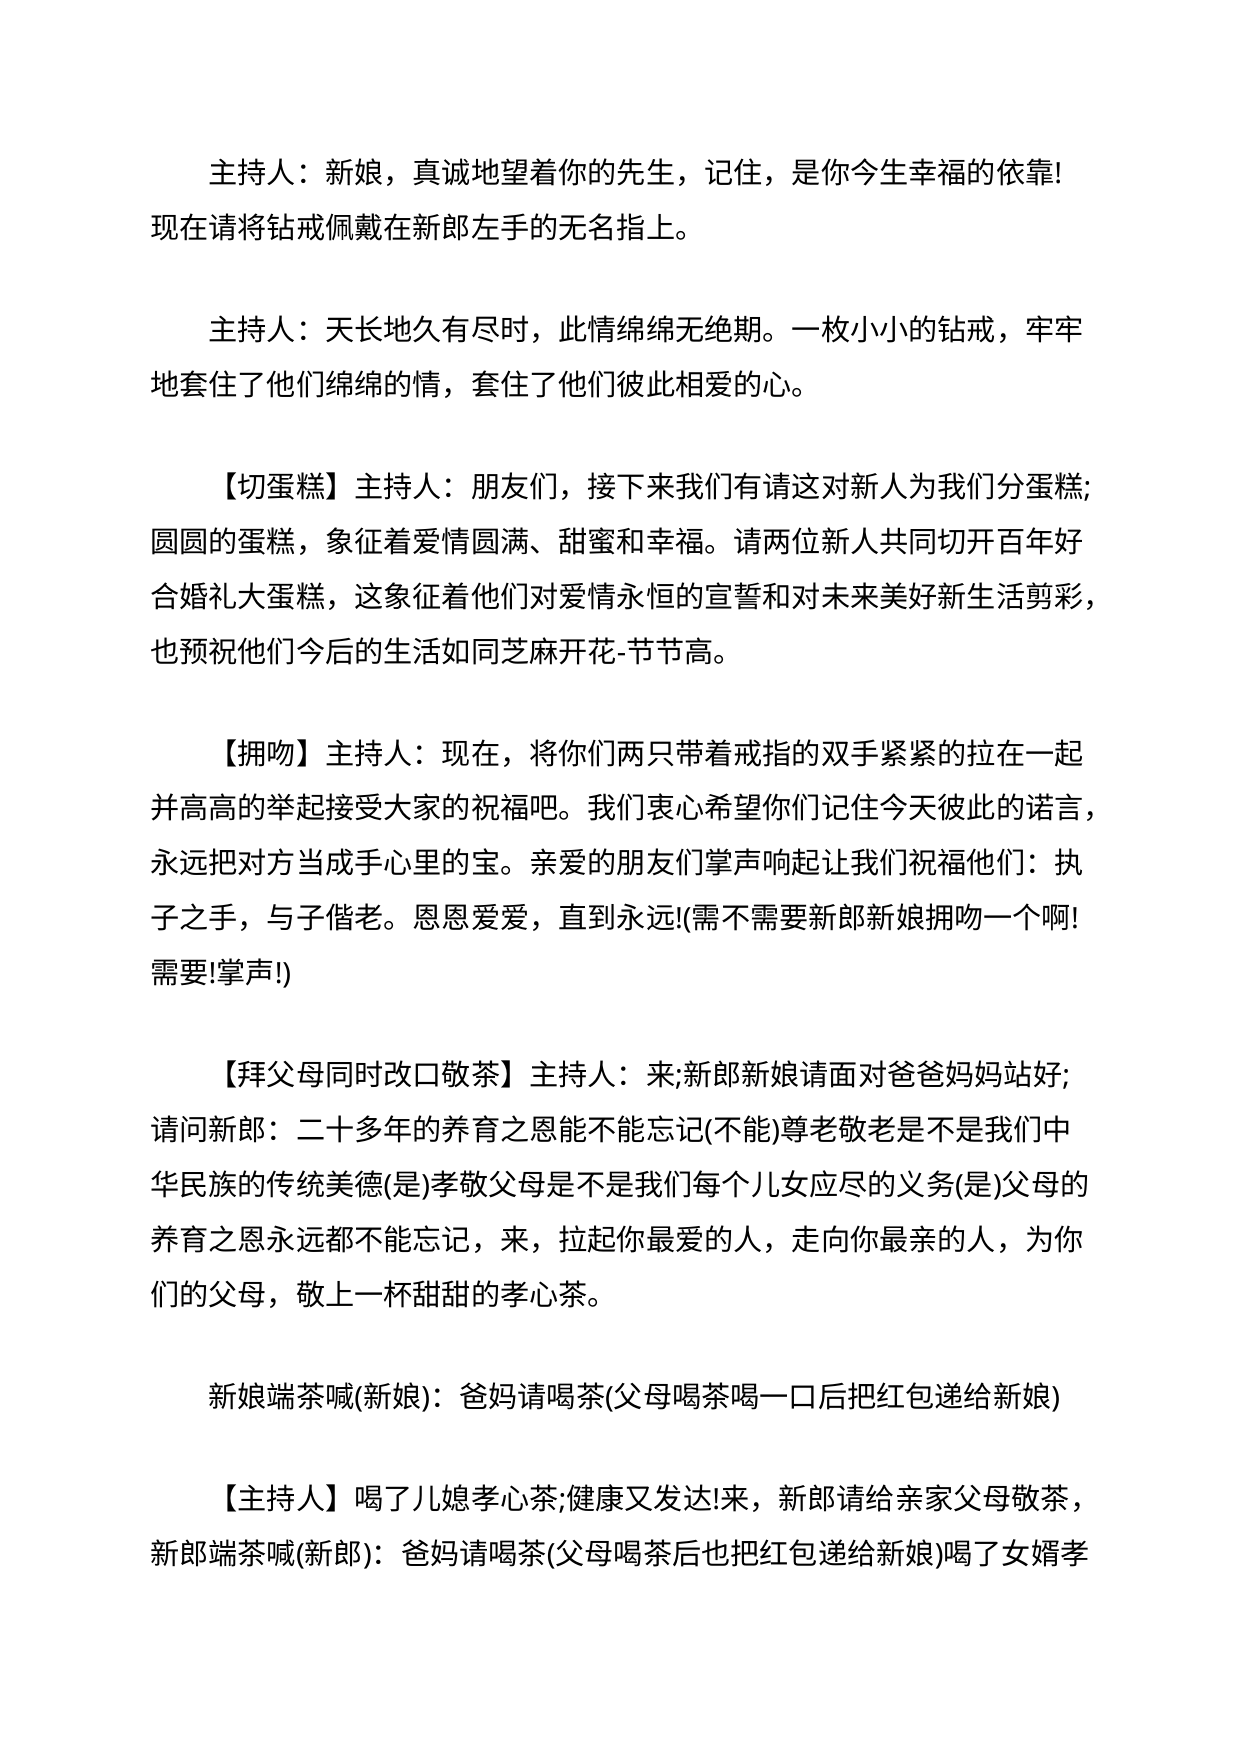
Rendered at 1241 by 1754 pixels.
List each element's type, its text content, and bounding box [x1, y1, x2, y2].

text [150, 1476, 1090, 1573]
text 【拥吻】主持人：现在，将你们两只带着戒指的双手紧紧的拉在一起并高高的举起接受大家的祝福吧。我们衷心希望你们记住今天彼此的诺言，永远把对方当成手心里的宝。亲爱的朋友们掌声响起让我们祝福他们：执子之手，与子偕老。恩恩爱爱，直到永远!(需不需要新郎新娘拥吻一个啊!需要!掌声!) [150, 730, 1090, 992]
text 【切蛋糕】主持人：朋友们，接下来我们有请这对新人为我们分蛋糕;圆圆的蛋糕，象征着爱情圆满、甜蜜和幸福。请两位新人共同切开百年好合婚礼大蛋糕，这象征着他们对爱情永恒的宣誓和对未来美好新生活剪彩，也预祝他们今后的生活如同芝麻开花-节节高。 [150, 463, 1090, 671]
text 新娘端茶喊(新娘)：爸妈请喝茶(父母喝茶喝一口后把红包递给新娘) [150, 1373, 1090, 1416]
text 主持人：新娘，真诚地望着你的先生，记住，是你今生幸福的依靠!现在请将钻戒佩戴在新郎左手的无名指上。 [150, 150, 1090, 247]
text 主持人：天长地久有尽时，此情绵绵无绝期。一枚小小的钻戒，牢牢地套住了他们绵绵的情，套住了他们彼此相爱的心。 [150, 307, 1090, 404]
text 【拜父母同时改口敬茶】主持人：来;新郎新娘请面对爸爸妈妈站好;请问新郎：二十多年的养育之恩能不能忘记(不能)尊老敬老是不是我们中华民族的传统美德(是)孝敬父母是不是我们每个儿女应尽的义务(是)父母的养育之恩永远都不能忘记，来，拉起你最爱的人，走向你最亲的人，为你们的父母，敬上一杯甜甜的孝心茶。 [150, 1052, 1090, 1314]
